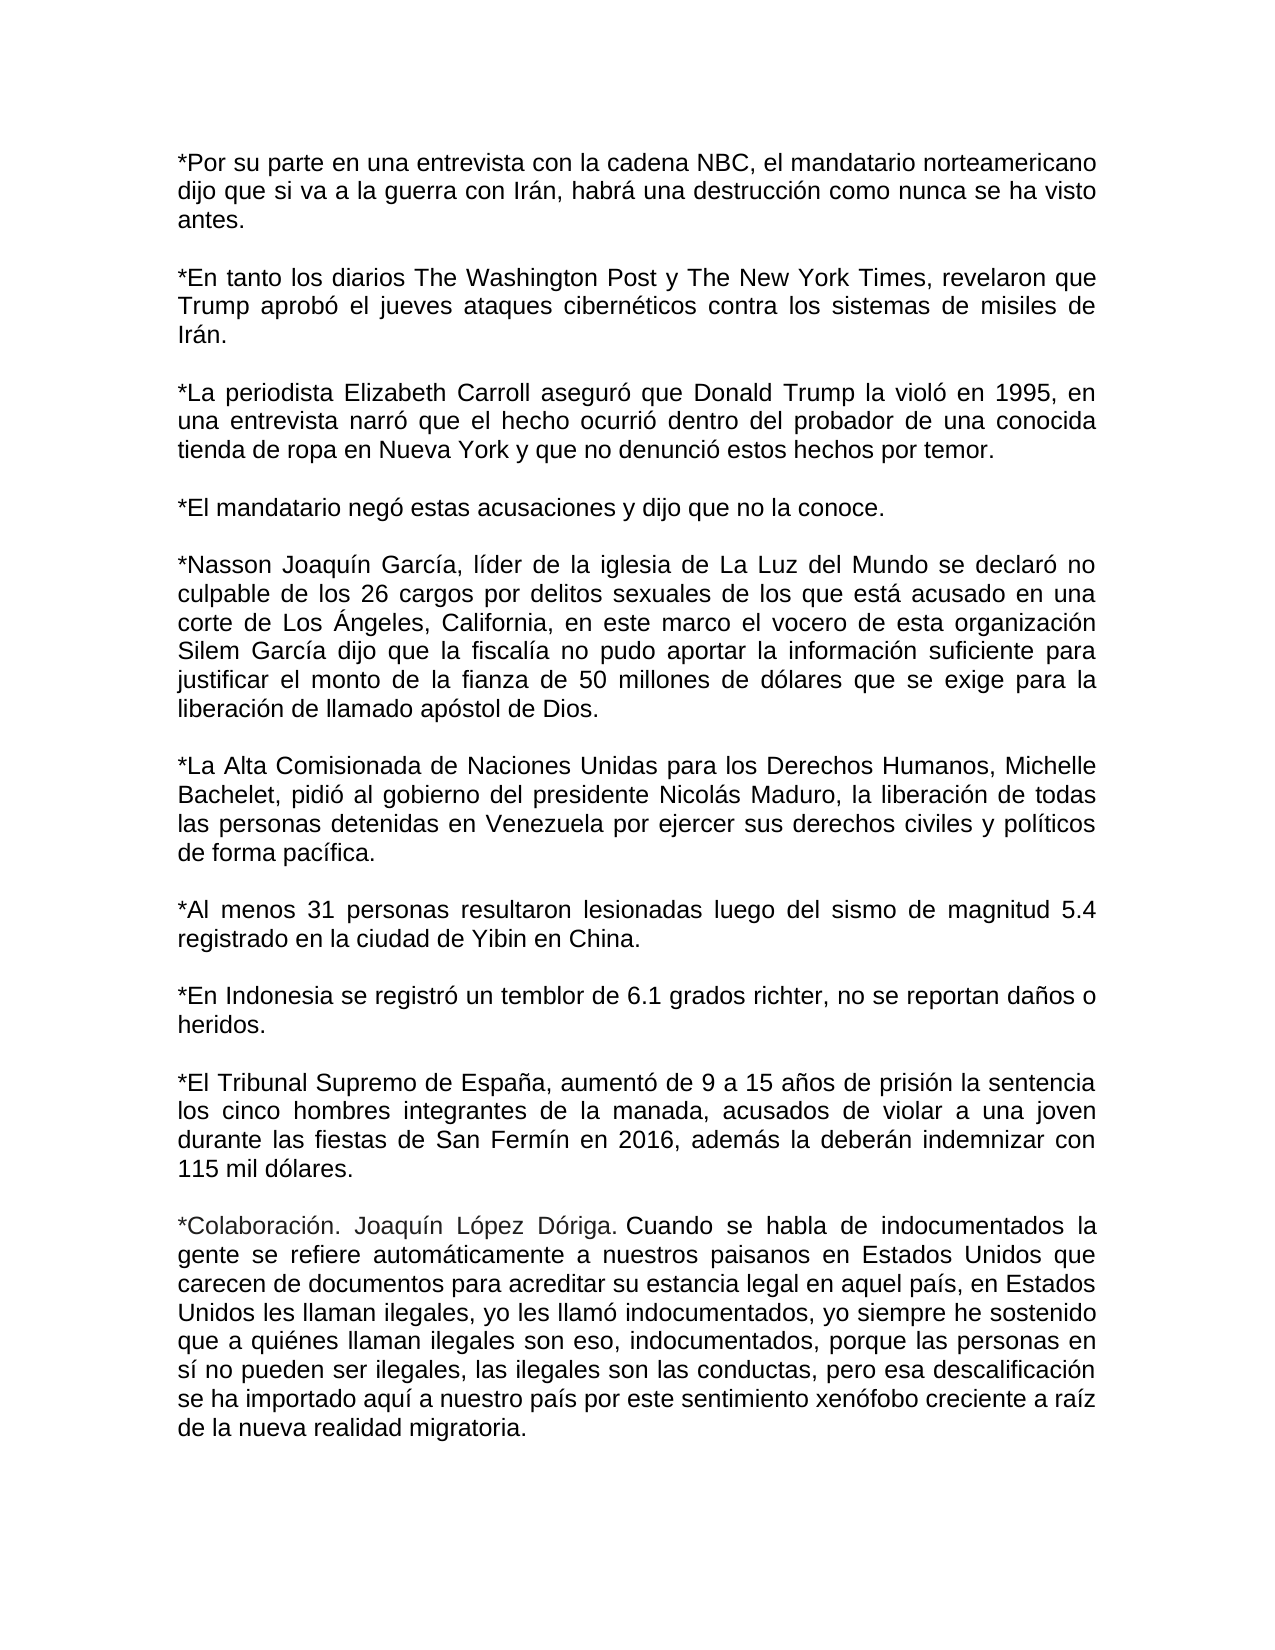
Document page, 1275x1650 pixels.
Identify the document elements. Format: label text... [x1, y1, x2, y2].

text *Al menos 31 personas resultaron lesionadas luego del sismo de magnitud 5.4 registrado en la ciudad de Yibin en China. [177, 895, 1098, 953]
text *El Tribunal Supremo de España, aumentó de 9 a 15 años de prisión la sentencia los cinco hombres integrantes de la manada, acusados de violar a una joven durante las fiestas de San Fermín en 2016, además la deberán indemnizar con 115 mil dólares. [177, 1068, 1098, 1183]
text *En tanto los diarios The Washington Post y The New York Times, revelaron que Trump aprobó el jueves ataques cibernéticos contra los sistemas de misiles de Irán. [177, 263, 1098, 349]
text *La periodista Elizabeth Carroll aseguró que Donald Trump la violó en 1995, en una entrevista narró que el hecho ocurrió dentro del probador de una conocida tienda de ropa en Nueva York y que no denunció estos hechos por temor. [177, 378, 1098, 464]
text *Por su parte en una entrevista con la cadena NBC, el mandatario norteamericano dijo que si va a la guerra con Irán, habrá una destrucción como nunca se ha visto antes. [177, 148, 1098, 234]
text *El mandatario negó estas acusaciones y dijo que no la conoce. [177, 493, 1098, 521]
text *La Alta Comisionada de Naciones Unidas para los Derechos Humanos, Michelle Bachelet, pidió al gobierno del presidente Nicolás Maduro, la liberación de todas las personas detenidas en Venezuela por ejercer sus derechos civiles y políticos de forma pacífica. [177, 751, 1098, 866]
text *En Indonesia se registró un temblor de 6.1 grados richter, no se reportan daños o heridos. [177, 981, 1098, 1039]
text *Colaboración. Joaquín López Dóriga. Cuando se habla de indocumentados la gente se refiere automáticamente a nuestros paisanos en Estados Unidos que carecen de documentos para acreditar su estancia legal en aquel país, en Estados Unidos les llaman ilegales, yo les llamó indocumentados, yo siempre he sostenido que a quiénes llaman ilegales son eso, indocumentados, porque las personas en sí no pueden ser ilegales, las ilegales son las conductas, pero esa descalificación se ha importado aquí a nuestro país por este sentimiento xenófobo creciente a raíz de la nueva realidad migratoria. [177, 1211, 1098, 1441]
text *Nasson Joaquín García, líder de la iglesia de La Luz del Mundo se declaró no culpable de los 26 cargos por delitos sexuales de los que está acusado en una corte de Los Ángeles, California, en este marco el vocero de esta organización Silem García dijo que la fiscalía no pudo aportar la información suficiente para justificar el monto de la fianza de 50 millones de dólares que se exige para la liberación de llamado apóstol de Dios. [177, 550, 1098, 723]
